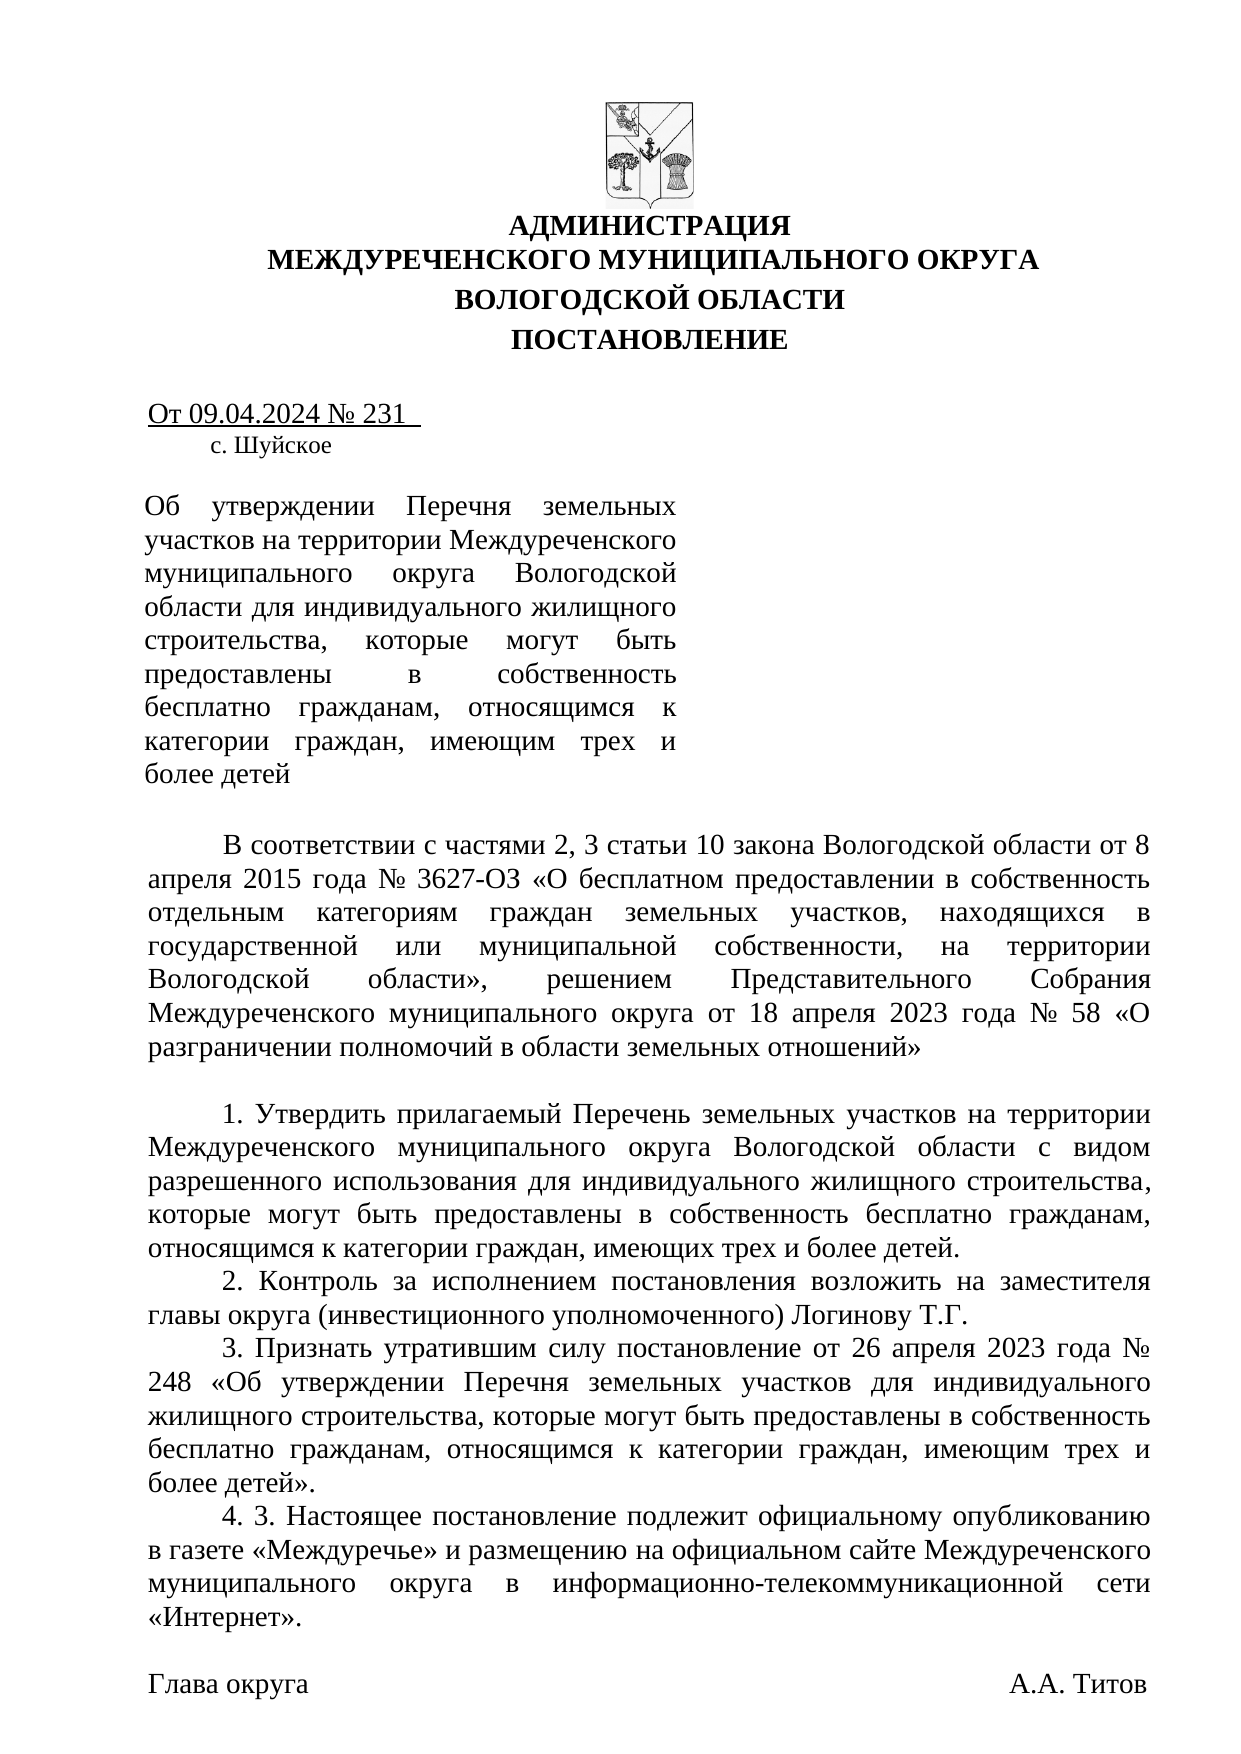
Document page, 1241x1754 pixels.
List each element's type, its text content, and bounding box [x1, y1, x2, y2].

picture [605, 102, 694, 209]
subtitle От 09.04.2024 № 231 [148, 396, 1152, 430]
text 3. Признать утратившим силу постановление от 26 апреля 2023 года № 248 «Об утверждении Перечня земельных участков для индивидуального жилищного строительства, которые могут быть предоставлены в собственность бесплатно гражданам, относящимся к категории граждан, имеющим трех и более детей». [148, 1331, 1152, 1498]
text АДМИНИСТРАЦИЯ [148, 208, 1152, 242]
subtitle МЕЖДУРЕЧЕНСКОГО МУНИЦИПАЛЬНОГО ОКРУГА [148, 242, 1152, 276]
text 2. Контроль за исполнением постановления возложить на заместителя главы округа (инвестиционного уполномоченного) Логинову Т.Г. [148, 1263, 1152, 1331]
text Глава округа А.А. Титов [148, 1666, 1152, 1699]
subtitle ПОСТАНОВЛЕНИЕ [148, 322, 1152, 356]
subtitle ВОЛОГОДСКОЙ ОБЛАСТИ [148, 282, 1152, 316]
text с. Шуйское [148, 430, 1152, 458]
text 4. 3. Настоящее постановление подлежит официальному опубликованию в газете «Междуречье» и размещению на официальном сайте Междуреченского муниципального округа в информационно-телекоммуникационной сети «Интернет». [148, 1498, 1152, 1632]
text 1. Утвердить прилагаемый Перечень земельных участков на территории Междуреченского муниципального округа Вологодской области с видом разрешенного использования для индивидуального жилищного строительства, которые могут быть предоставлены в собственность бесплатно гражданам, относящимся к категории граждан, имеющих трех и более детей. [148, 1096, 1152, 1263]
text В соответствии с частями 2, 3 статьи 10 закона Вологодской области от 8 апреля 2015 года № 3627-ОЗ «О бесплатном предоставлении в собственность отдельным категориям граждан земельных участков, находящихся в государственной или муниципальной собственности, на территории Вологодской области», решением Представительного Собрания Междуреченского муниципального округа от 18 апреля 2023 года № 58 «О разграничении полномочий в области земельных отношений» [148, 827, 1152, 1062]
